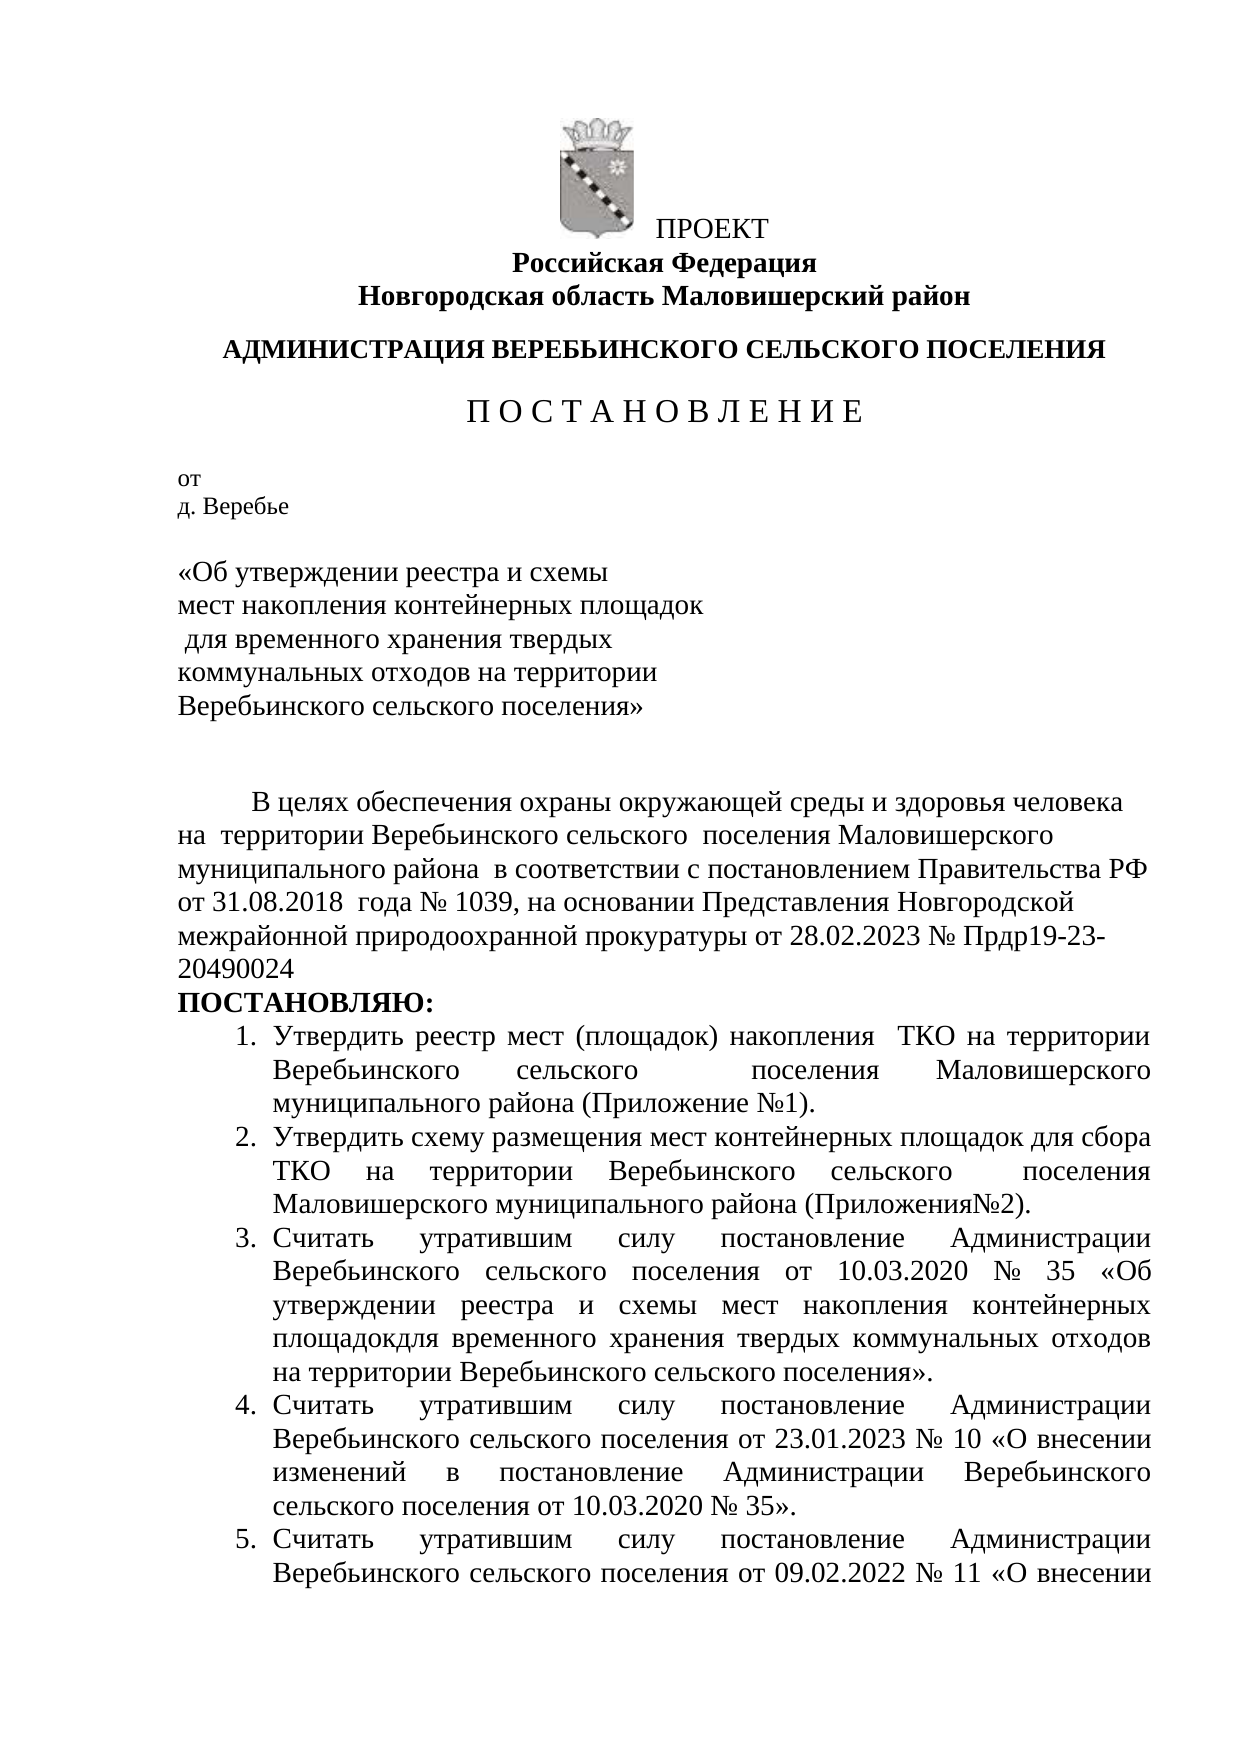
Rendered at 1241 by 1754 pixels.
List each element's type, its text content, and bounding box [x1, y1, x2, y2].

text Новгородская область Маловишерский район [177, 278, 1152, 312]
text В целях обеспечения охраны окружающей среды и здоровья человека на территории Веребьинского сельского поселения Маловишерского муниципального района в соответствии с постановлением Правительства РФ от 31.08.2018 года № 1039, на основании Представления Новгородской межрайонной природоохранной прокуратуры от 28.02.2023 № Прдр19-23-20490024 [177, 784, 1152, 985]
text коммунальных отходов на территории [177, 654, 1152, 688]
text от [177, 463, 1152, 491]
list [235, 1522, 1152, 1589]
text мест накопления контейнерных площадок [177, 587, 1152, 621]
text АДМИНИСТРАЦИЯ ВЕРЕБЬИНСКОГО СЕЛЬСКОГО ПОСЕЛЕНИЯ [177, 333, 1152, 364]
subtitle ПРОЕКТ [177, 118, 1152, 245]
subtitle П О С Т А Н О В Л Е Н И Е [177, 391, 1152, 429]
list Считать утратившим силу постановление Администрации Веребьинского сельского поселения от 23.01.2023 № 10 «О внесении изменений в постановление Администрации Веребьинского сельского поселения от 10.03.2020 № 35». [235, 1387, 1152, 1522]
text д. Веребье [177, 491, 1152, 520]
text ПОСТАНОВЛЯЮ: [177, 985, 1152, 1018]
text Российская Федерация [177, 245, 1152, 278]
list Утвердить реестр мест (площадок) накопления ТКО на территории Веребьинского сельского поселения Маловишерского муниципального района (Приложение №1). [235, 1018, 1152, 1119]
text для временного хранения твердых [177, 621, 1152, 654]
list Утвердить схему размещения мест контейнерных площадок для сбора ТКО на территории Веребьинского сельского поселения Маловишерского муниципального района (Приложения№2). [235, 1119, 1152, 1220]
list Считать утратившим силу постановление Администрации Веребьинского сельского поселения от 10.03.2020 № 35 «Об утверждении реестра и схемы мест накопления контейнерных площадокдля временного хранения твердых коммунальных отходов на территории Веребьинского сельского поселения». [235, 1220, 1152, 1387]
text «Об утверждении реестра и схемы [177, 554, 1152, 587]
text Веребьинского сельского поселения» [177, 688, 1152, 721]
